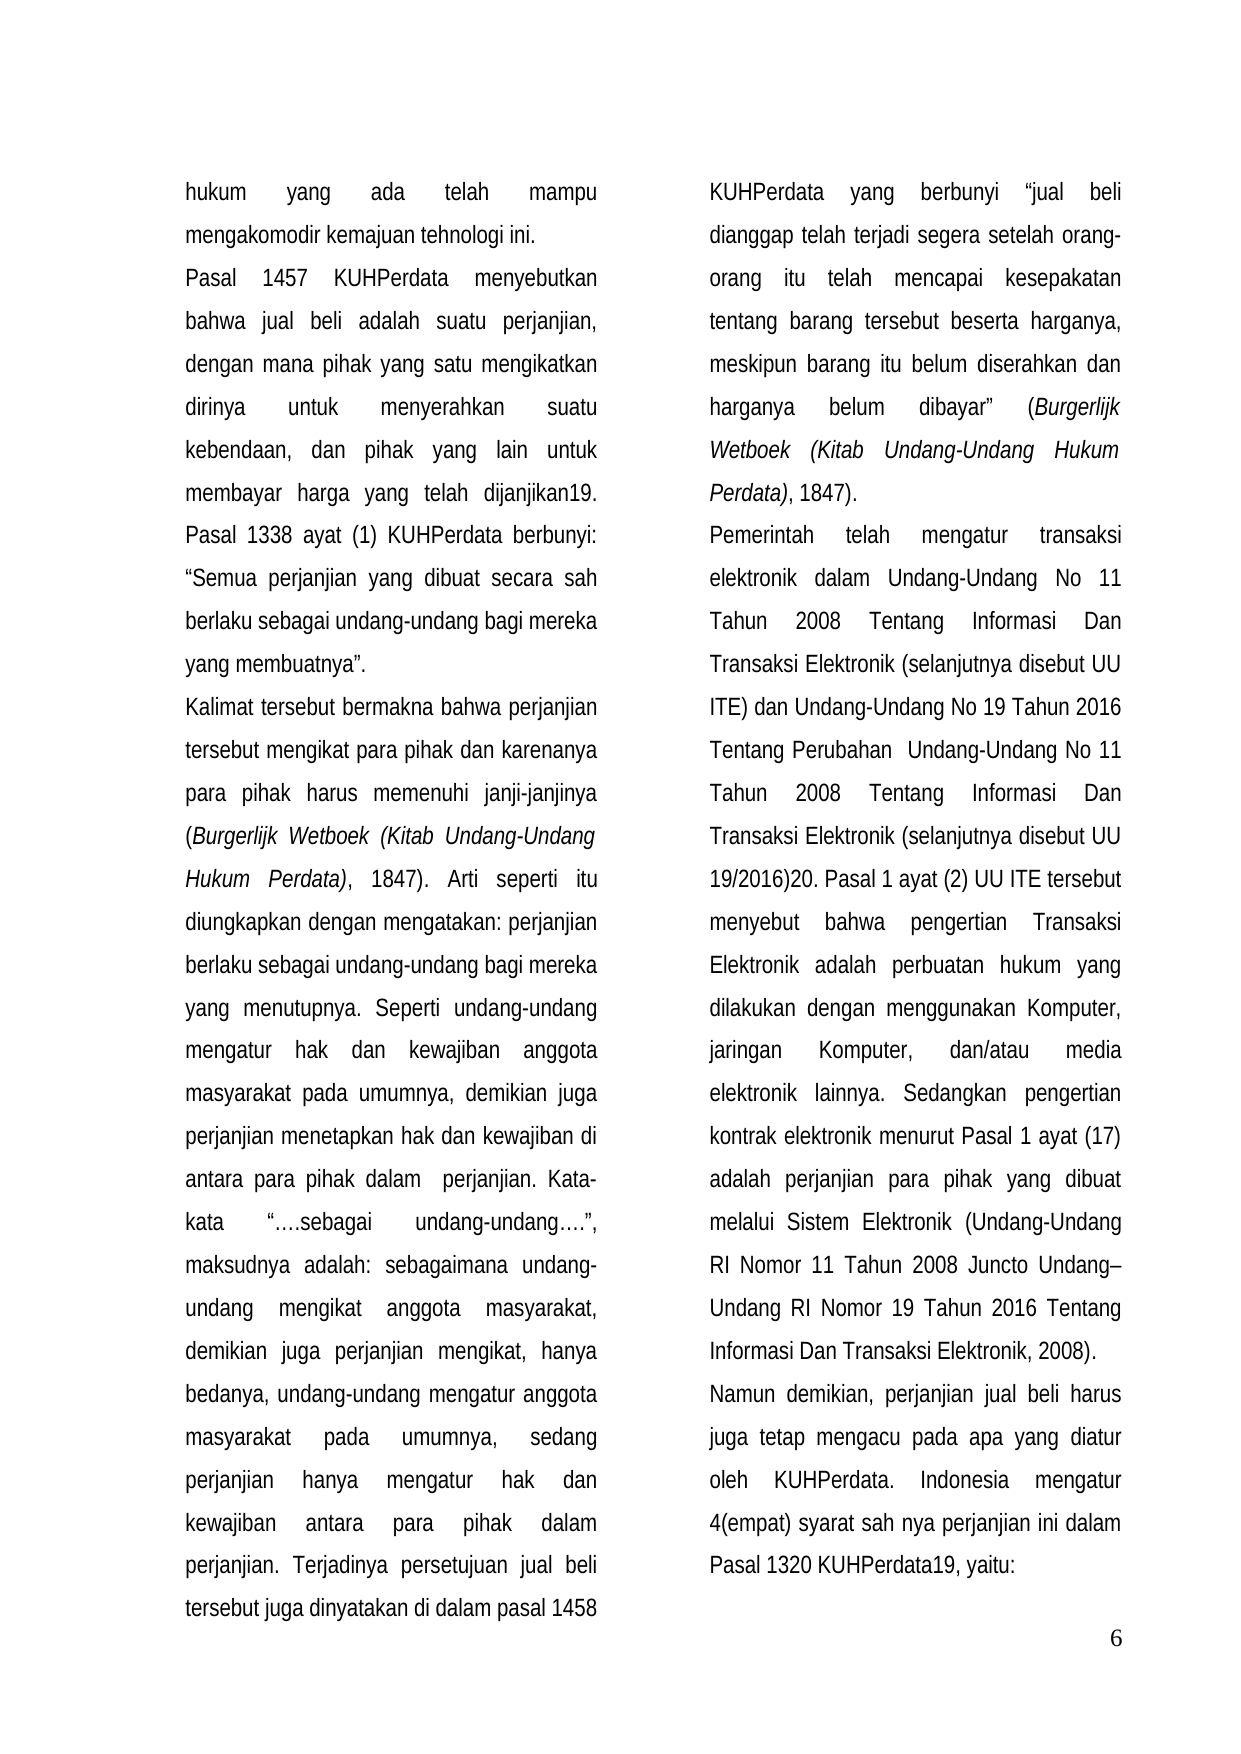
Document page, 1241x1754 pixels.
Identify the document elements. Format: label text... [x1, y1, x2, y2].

text Pasal 1457 KUHPerdata menyebutkan bahwa jual beli adalah suatu perjanjian, dengan mana pihak yang satu mengikatkan dirinya untuk menyerahkan suatu kebendaan, dan pihak yang lain untuk membayar harga yang telah dijanjikan19. Pasal 1338 ayat (1) KUHPerdata berbunyi: “Semua perjanjian yang dibuat secara sah berlaku sebagai undang-undang bagi mereka yang membuatnya”. [185, 263, 598, 678]
text Kalimat tersebut bermakna bahwa perjanjian tersebut mengikat para pihak dan karenanya para pihak harus memenuhi janji-janjinya (Burgerlijk Wetboek (Kitab Undang-Undang Hukum Perdata), 1847). Arti seperti itu diungkapkan dengan mengatakan: perjanjian berlaku sebagai undang-undang bagi mereka yang menutupnya. Seperti undang-undang mengatur hak dan kewajiban anggota masyarakat pada umumnya, demikian juga perjanjian menetapkan hak dan kewajiban di antara para pihak dalam perjanjian. Kata-kata “….sebagai undang-undang….”, maksudnya adalah: sebagaimana undang-undang mengikat anggota masyarakat, demikian juga perjanjian mengikat, hanya bedanya, undang-undang mengatur anggota masyarakat pada umumnya, sedang perjanjian hanya mengatur hak dan kewajiban antara para pihak dalam perjanjian. Terjadinya persetujuan jual beli tersebut juga dinyatakan di dalam pasal 1458 KUHPerdata yang berbunyi “jual beli dianggap telah terjadi segera setelah orang-orang itu telah mencapai kesepakatan tentang barang tersebut beserta harganya, meskipun barang itu belum diserahkan dan harganya belum dibayar” (Burgerlijk Wetboek (Kitab Undang-Undang Hukum Perdata), 1847). [185, 692, 598, 1622]
text Kalimat tersebut bermakna bahwa perjanjian tersebut mengikat para pihak dan karenanya para pihak harus memenuhi janji-janjinya (Burgerlijk Wetboek (Kitab Undang-Undang Hukum Perdata), 1847). Arti seperti itu diungkapkan dengan mengatakan: perjanjian berlaku sebagai undang-undang bagi mereka yang menutupnya. Seperti undang-undang mengatur hak dan kewajiban anggota masyarakat pada umumnya, demikian juga perjanjian menetapkan hak dan kewajiban di antara para pihak dalam perjanjian. Kata-kata “….sebagai undang-undang….”, maksudnya adalah: sebagaimana undang-undang mengikat anggota masyarakat, demikian juga perjanjian mengikat, hanya bedanya, undang-undang mengatur anggota masyarakat pada umumnya, sedang perjanjian hanya mengatur hak dan kewajiban antara para pihak dalam perjanjian. Terjadinya persetujuan jual beli tersebut juga dinyatakan di dalam pasal 1458 KUHPerdata yang berbunyi “jual beli dianggap telah terjadi segera setelah orang-orang itu telah mencapai kesepakatan tentang barang tersebut beserta harganya, meskipun barang itu belum diserahkan dan harganya belum dibayar” (Burgerlijk Wetboek (Kitab Undang-Undang Hukum Perdata), 1847). [709, 177, 1122, 506]
text Pemerintah telah mengatur transaksi elektronik dalam Undang-Undang No 11 Tahun 2008 Tentang Informasi Dan Transaksi Elektronik (selanjutnya disebut UU ITE) dan Undang-Undang No 19 Tahun 2016 Tentang Perubahan Undang-Undang No 11 Tahun 2008 Tentang Informasi Dan Transaksi Elektronik (selanjutnya disebut UU 19/2016)20. Pasal 1 ayat (2) UU ITE tersebut menyebut bahwa pengertian Transaksi Elektronik adalah perbuatan hukum yang dilakukan dengan menggunakan Komputer, jaringan Komputer, dan/atau media elektronik lainnya. Sedangkan pengertian kontrak elektronik menurut Pasal 1 ayat (17) adalah perjanjian para pihak yang dibuat melalui Sistem Elektronik (Undang-Undang RI Nomor 11 Tahun 2008 Juncto Undang–Undang RI Nomor 19 Tahun 2016 Tentang Informasi Dan Transaksi Elektronik, 2008). [709, 521, 1122, 1364]
text Namun demikian, perjanjian jual beli harus juga tetap mengacu pada apa yang diatur oleh KUHPerdata. Indonesia mengatur 4(empat) syarat sah nya perjanjian ini dalam Pasal 1320 KUHPerdata19, yaitu: [709, 1379, 1122, 1579]
